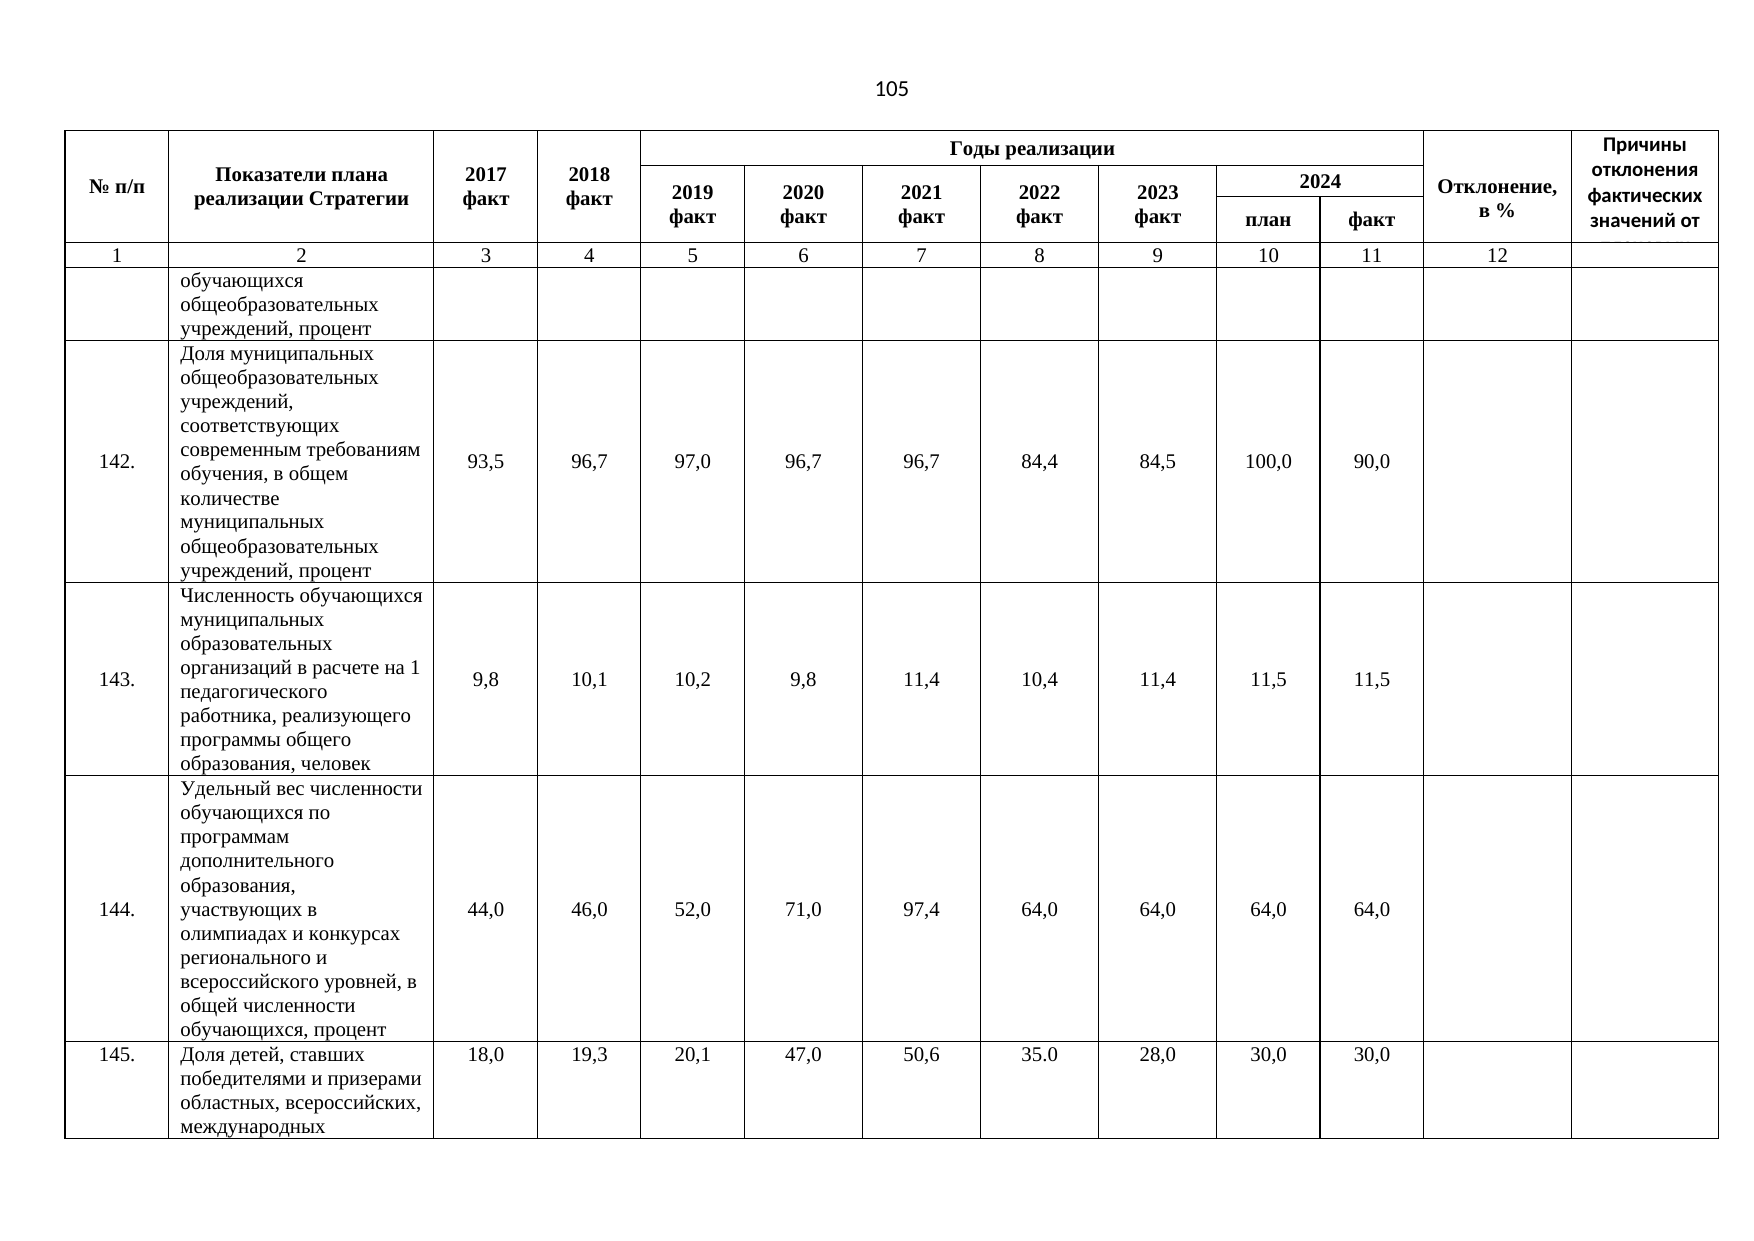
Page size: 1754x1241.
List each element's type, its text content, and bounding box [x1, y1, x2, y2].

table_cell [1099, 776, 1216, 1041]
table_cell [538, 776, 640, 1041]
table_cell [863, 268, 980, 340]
table_cell 2021 факт [863, 166, 980, 242]
table_cell 2022 факт [981, 166, 1098, 242]
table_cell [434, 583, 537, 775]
table_cell 2023 факт [1099, 166, 1216, 242]
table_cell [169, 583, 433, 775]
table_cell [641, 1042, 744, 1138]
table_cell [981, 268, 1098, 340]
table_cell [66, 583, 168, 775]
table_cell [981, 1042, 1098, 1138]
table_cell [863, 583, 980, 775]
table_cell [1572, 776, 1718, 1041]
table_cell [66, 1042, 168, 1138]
table_cell 6 [745, 243, 862, 267]
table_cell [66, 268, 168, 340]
table_header Годы реализации [641, 131, 1423, 165]
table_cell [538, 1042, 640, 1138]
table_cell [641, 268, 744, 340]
table_cell 12 [1424, 243, 1571, 267]
table_header Причины отклонения фактических значений от плановых 2024 г. [1572, 131, 1718, 242]
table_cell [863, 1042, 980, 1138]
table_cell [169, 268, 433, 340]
table_header 2018 факт [538, 131, 640, 242]
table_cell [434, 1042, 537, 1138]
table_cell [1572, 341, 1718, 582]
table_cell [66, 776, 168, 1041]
table_cell 11 [1321, 243, 1423, 267]
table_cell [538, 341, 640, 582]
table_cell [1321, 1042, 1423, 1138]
table_cell 4 [538, 243, 640, 267]
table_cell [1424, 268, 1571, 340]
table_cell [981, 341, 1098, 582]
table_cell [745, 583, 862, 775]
table_cell 2020 факт [745, 166, 862, 242]
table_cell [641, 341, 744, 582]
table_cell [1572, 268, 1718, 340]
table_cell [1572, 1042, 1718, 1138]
table_cell 1 [66, 243, 168, 267]
table_cell 2024 [1217, 166, 1423, 196]
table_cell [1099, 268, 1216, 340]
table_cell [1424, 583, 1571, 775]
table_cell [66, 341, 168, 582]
table_cell 3 [434, 243, 537, 267]
table_cell 7 [863, 243, 980, 267]
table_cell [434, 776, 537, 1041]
table_cell план [1217, 197, 1319, 242]
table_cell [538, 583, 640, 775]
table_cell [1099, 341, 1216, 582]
table_header Отклонение, в % [1424, 131, 1571, 242]
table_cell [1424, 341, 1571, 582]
table_cell 9 [1099, 243, 1216, 267]
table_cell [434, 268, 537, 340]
table_header Показатели плана реализации Стратегии [169, 131, 433, 242]
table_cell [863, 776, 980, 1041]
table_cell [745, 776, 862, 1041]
table_cell 2 [169, 243, 433, 267]
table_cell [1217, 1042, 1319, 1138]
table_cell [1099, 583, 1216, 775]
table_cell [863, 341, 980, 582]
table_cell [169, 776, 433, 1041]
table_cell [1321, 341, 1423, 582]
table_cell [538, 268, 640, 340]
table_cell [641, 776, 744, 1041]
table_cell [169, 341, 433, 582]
table_cell [1572, 243, 1718, 267]
table_cell факт [1321, 197, 1423, 242]
table_cell 5 [641, 243, 744, 267]
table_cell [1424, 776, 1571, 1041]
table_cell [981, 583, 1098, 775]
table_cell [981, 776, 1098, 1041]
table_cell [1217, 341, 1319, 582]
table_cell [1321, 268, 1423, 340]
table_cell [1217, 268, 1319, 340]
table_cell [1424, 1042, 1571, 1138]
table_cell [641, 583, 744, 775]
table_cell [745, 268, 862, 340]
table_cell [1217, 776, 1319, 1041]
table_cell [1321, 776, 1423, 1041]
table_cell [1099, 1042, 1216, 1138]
table_header 2017 факт [434, 131, 537, 242]
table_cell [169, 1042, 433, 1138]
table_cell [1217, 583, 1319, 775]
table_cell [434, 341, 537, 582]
table_header № п/п [66, 131, 168, 242]
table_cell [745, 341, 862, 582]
table_cell 8 [981, 243, 1098, 267]
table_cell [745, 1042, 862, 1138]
table_cell 2019 факт [641, 166, 744, 242]
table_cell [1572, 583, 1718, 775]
table_cell 10 [1217, 243, 1319, 267]
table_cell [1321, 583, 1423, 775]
